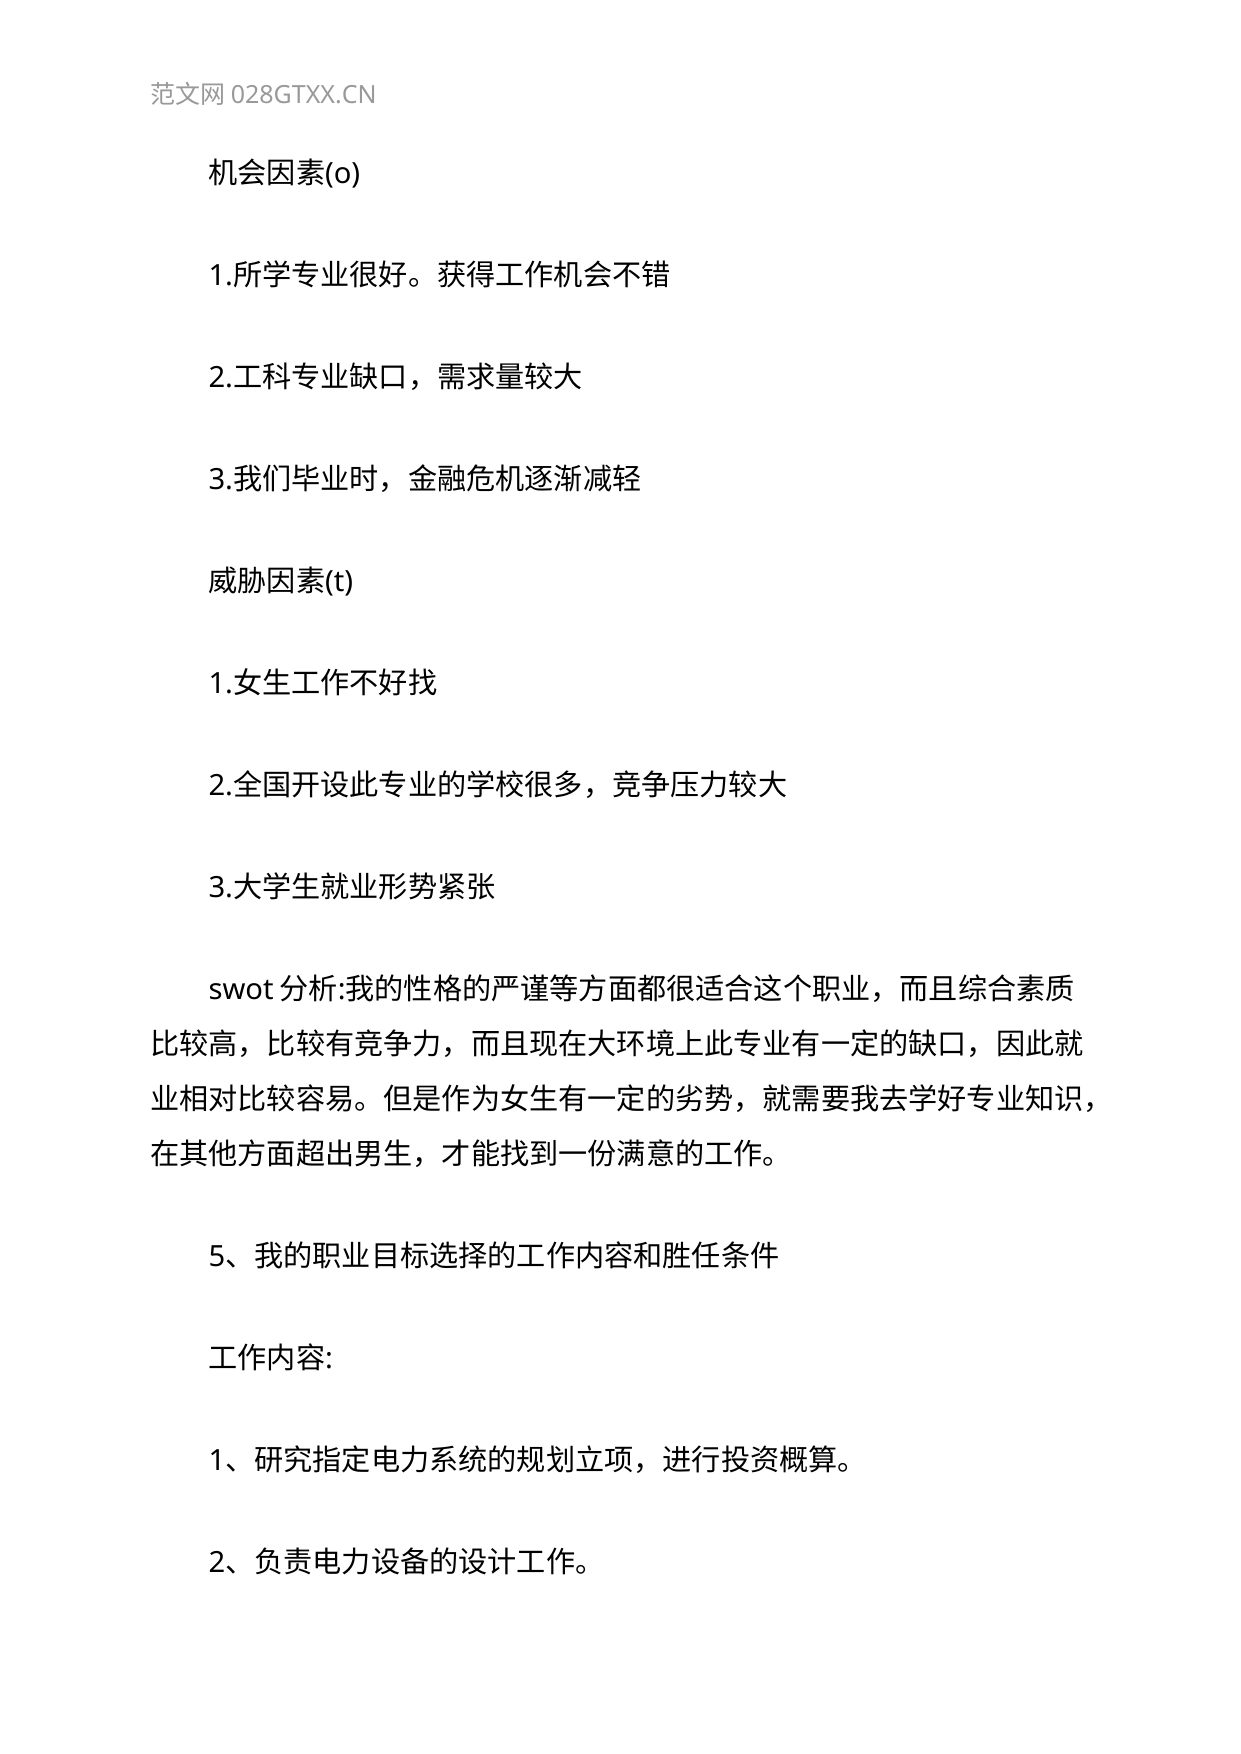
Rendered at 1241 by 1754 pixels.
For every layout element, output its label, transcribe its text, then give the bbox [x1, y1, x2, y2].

text 2.全国开设此专业的学校很多，竞争压力较大 [150, 762, 1090, 804]
text 威胁因素(t) [150, 558, 1090, 600]
text swot分析:我的性格的严谨等方面都很适合这个职业，而且综合素质比较高，比较有竞争力，而且现在大环境上此专业有一定的缺口，因此就业相对比较容易。但是作为女生有一定的劣势，就需要我去学好专业知识，在其他方面超出男生，才能找到一份满意的工作。 [150, 966, 1090, 1173]
text 1.所学专业很好。获得工作机会不错 [150, 252, 1090, 294]
text 2、负责电力设备的设计工作。 [150, 1538, 1090, 1581]
text 机会因素(o) [150, 150, 1090, 192]
text 5、我的职业目标选择的工作内容和胜任条件 [150, 1232, 1090, 1275]
text 工作内容: [150, 1334, 1090, 1377]
text 1.女生工作不好找 [150, 660, 1090, 702]
text 1、研究指定电力系统的规划立项，进行投资概算。 [150, 1436, 1090, 1479]
text 3.我们毕业时，金融危机逐渐减轻 [150, 456, 1090, 498]
text 3.大学生就业形势紧张 [150, 864, 1090, 906]
text 2.工科专业缺口，需求量较大 [150, 354, 1090, 396]
